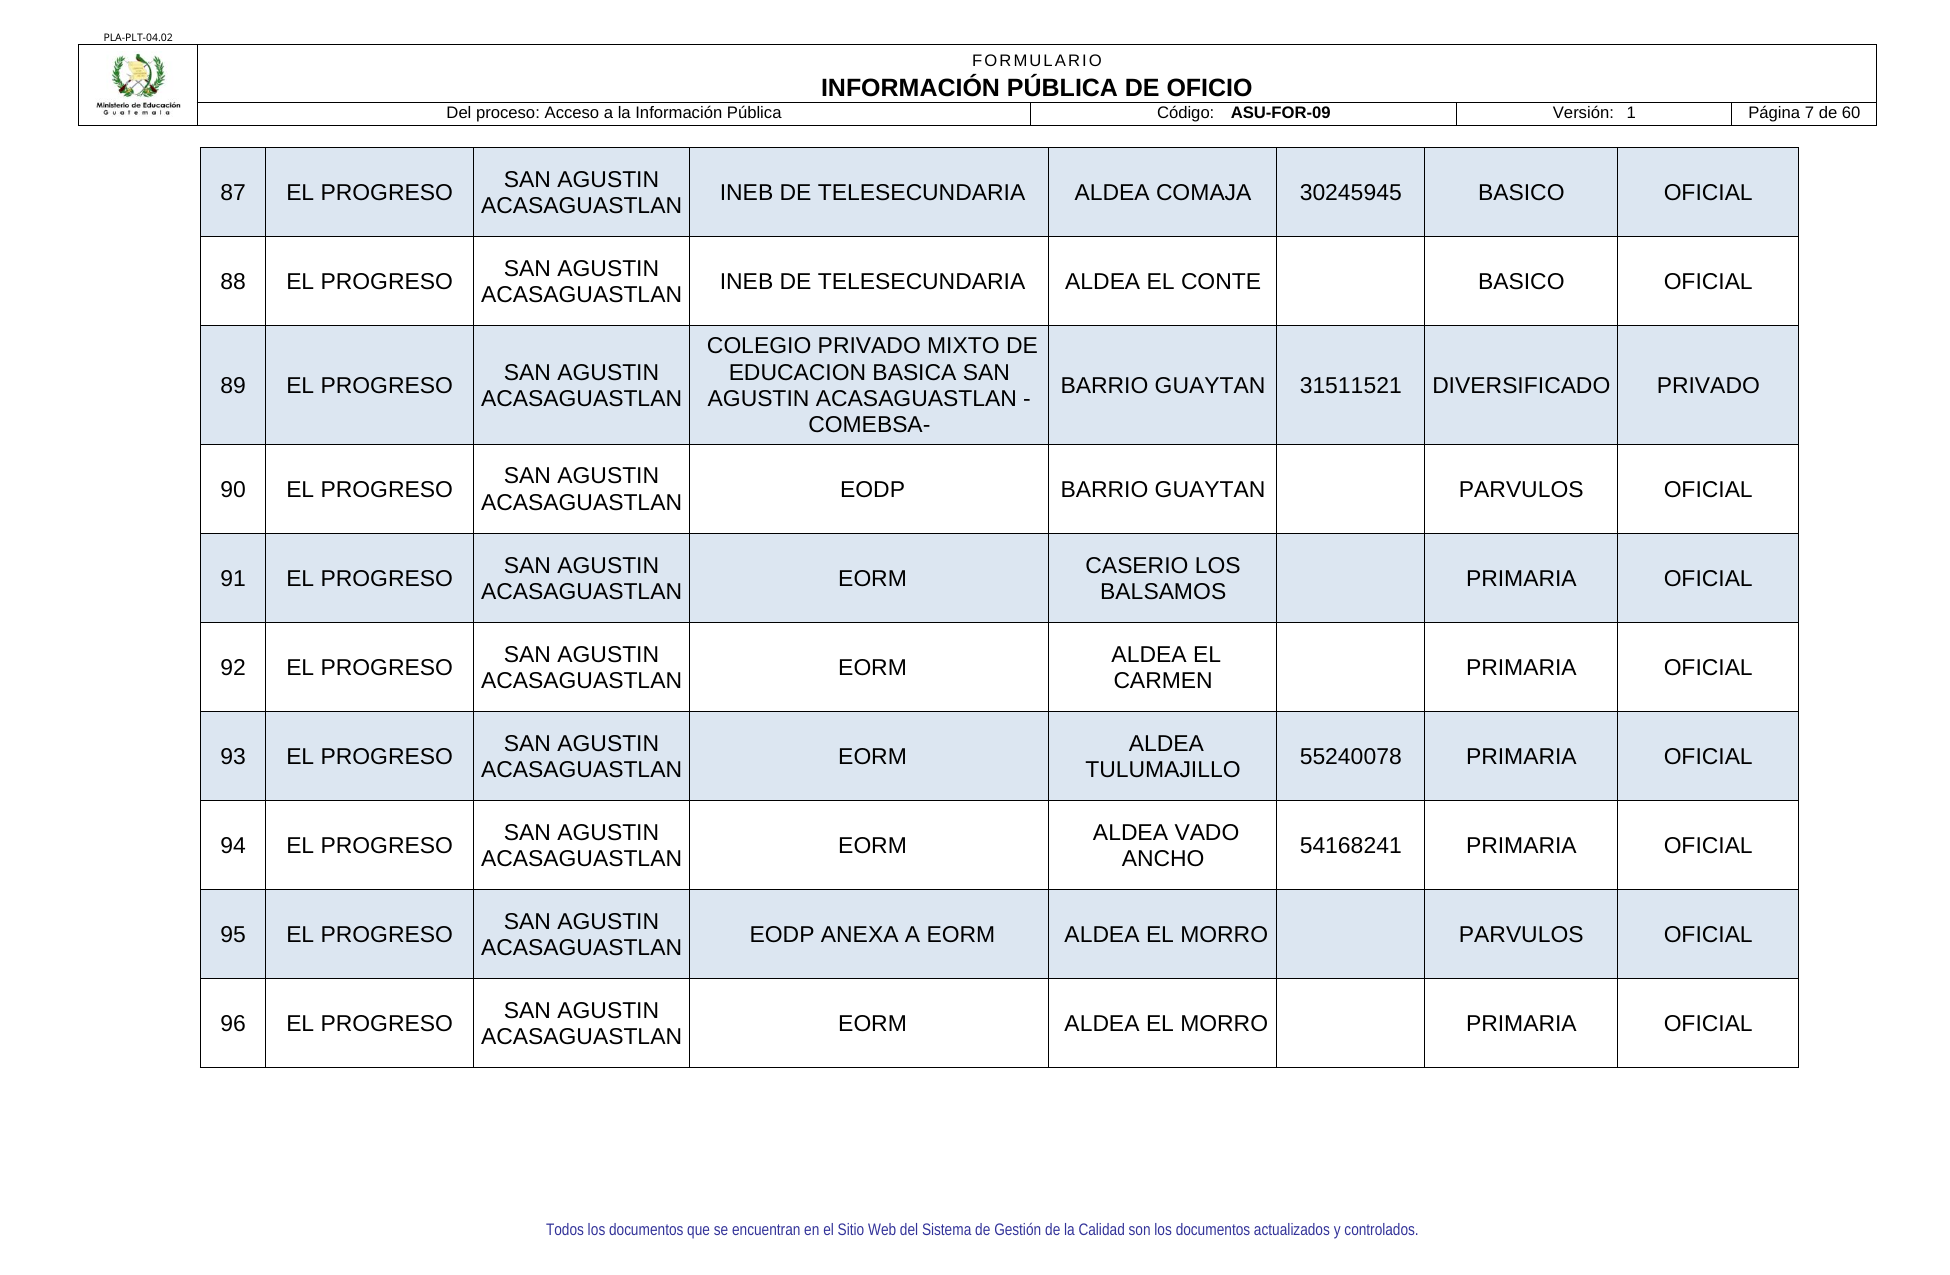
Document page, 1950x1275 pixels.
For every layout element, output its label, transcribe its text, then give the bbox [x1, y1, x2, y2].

table_cell 93 [201, 712, 265, 800]
table_cell BASICO [1425, 237, 1617, 325]
table_cell EL PROGRESO [266, 979, 473, 1067]
table_cell SAN AGUSTIN ACASAGUASTLAN [474, 801, 689, 889]
table_cell SAN AGUSTIN ACASAGUASTLAN [474, 445, 689, 533]
table_cell EL PROGRESO [266, 890, 473, 978]
table_cell PRIMARIA [1425, 979, 1617, 1067]
table_cell [1277, 890, 1424, 978]
table_cell ALDEA EL MORRO [1049, 979, 1276, 1067]
table_cell EL PROGRESO [266, 237, 473, 325]
table_cell OFICIAL [1618, 979, 1798, 1067]
table_cell OFICIAL [1618, 445, 1798, 533]
table_cell OFICIAL [1618, 801, 1798, 889]
table_cell 87 [201, 148, 265, 236]
table_cell 89 [201, 326, 265, 444]
table_cell OFICIAL [1618, 148, 1798, 236]
table_cell 91 [201, 534, 265, 622]
table_cell EL PROGRESO [266, 445, 473, 533]
table_cell 95 [201, 890, 265, 978]
table_cell SAN AGUSTIN ACASAGUASTLAN [474, 326, 689, 444]
table_cell EL PROGRESO [266, 801, 473, 889]
table_cell EODP ANEXA A EORM [690, 890, 1048, 978]
table_cell EORM [690, 534, 1048, 622]
table_cell INEB DE TELESECUNDARIA [690, 148, 1048, 236]
table_cell SAN AGUSTIN ACASAGUASTLAN [474, 890, 689, 978]
table_cell BARRIO GUAYTAN [1049, 326, 1276, 444]
table_cell [1277, 623, 1424, 711]
table_cell DIVERSIFICADO [1425, 326, 1617, 444]
table_cell OFICIAL [1618, 534, 1798, 622]
table_cell PRIMARIA [1425, 534, 1617, 622]
table_cell ALDEA EL CONTE [1049, 237, 1276, 325]
table_cell [1277, 237, 1424, 325]
table_cell PRIMARIA [1425, 712, 1617, 800]
picture [95, 51, 181, 117]
table_cell [1277, 445, 1424, 533]
table_cell 31511521 [1277, 326, 1424, 444]
table_cell EODP [690, 445, 1048, 533]
table_cell BASICO [1425, 148, 1617, 236]
table_cell PRIVADO [1618, 326, 1798, 444]
table_cell EORM [690, 979, 1048, 1067]
table_cell 92 [201, 623, 265, 711]
table_cell EL PROGRESO [266, 326, 473, 444]
table_cell OFICIAL [1618, 237, 1798, 325]
table_cell 55240078 [1277, 712, 1424, 800]
table_cell PRIMARIA [1425, 623, 1617, 711]
table_cell EL PROGRESO [266, 148, 473, 236]
table_cell BARRIO GUAYTAN [1049, 445, 1276, 533]
table_cell PARVULOS [1425, 890, 1617, 978]
table_cell CASERIO LOS BALSAMOS [1049, 534, 1276, 622]
table_cell SAN AGUSTIN ACASAGUASTLAN [474, 237, 689, 325]
table_cell SAN AGUSTIN ACASAGUASTLAN [474, 148, 689, 236]
table_cell PARVULOS [1425, 445, 1617, 533]
table_cell SAN AGUSTIN ACASAGUASTLAN [474, 534, 689, 622]
table_cell EL PROGRESO [266, 623, 473, 711]
table_cell 30245945 [1277, 148, 1424, 236]
table_cell OFICIAL [1618, 623, 1798, 711]
table_cell 90 [201, 445, 265, 533]
table_cell OFICIAL [1618, 890, 1798, 978]
table_cell SAN AGUSTIN ACASAGUASTLAN [474, 712, 689, 800]
table_cell COLEGIO PRIVADO MIXTO DE EDUCACION BASICA SAN AGUSTIN ACASAGUASTLAN -COMEBSA- [690, 326, 1048, 444]
table_cell [1277, 979, 1424, 1067]
table_cell OFICIAL [1618, 712, 1798, 800]
table_cell EORM [690, 712, 1048, 800]
table_cell SAN AGUSTIN ACASAGUASTLAN [474, 979, 689, 1067]
table_cell SAN AGUSTIN ACASAGUASTLAN [474, 623, 689, 711]
table_cell PRIMARIA [1425, 801, 1617, 889]
table_cell 96 [201, 979, 265, 1067]
table_cell ALDEA TULUMAJILLO [1049, 712, 1276, 800]
table_cell [1277, 534, 1424, 622]
table_cell EL PROGRESO [266, 712, 473, 800]
table_cell ALDEA COMAJA [1049, 148, 1276, 236]
table_cell INEB DE TELESECUNDARIA [690, 237, 1048, 325]
table_cell 94 [201, 801, 265, 889]
table_cell EORM [690, 801, 1048, 889]
table_cell 88 [201, 237, 265, 325]
table_cell EL PROGRESO [266, 534, 473, 622]
table_cell ALDEA EL CARMEN [1049, 623, 1276, 711]
table_cell EORM [690, 623, 1048, 711]
table_cell ALDEA EL MORRO [1049, 890, 1276, 978]
table_cell 54168241 [1277, 801, 1424, 889]
table_cell ALDEA VADO ANCHO [1049, 801, 1276, 889]
